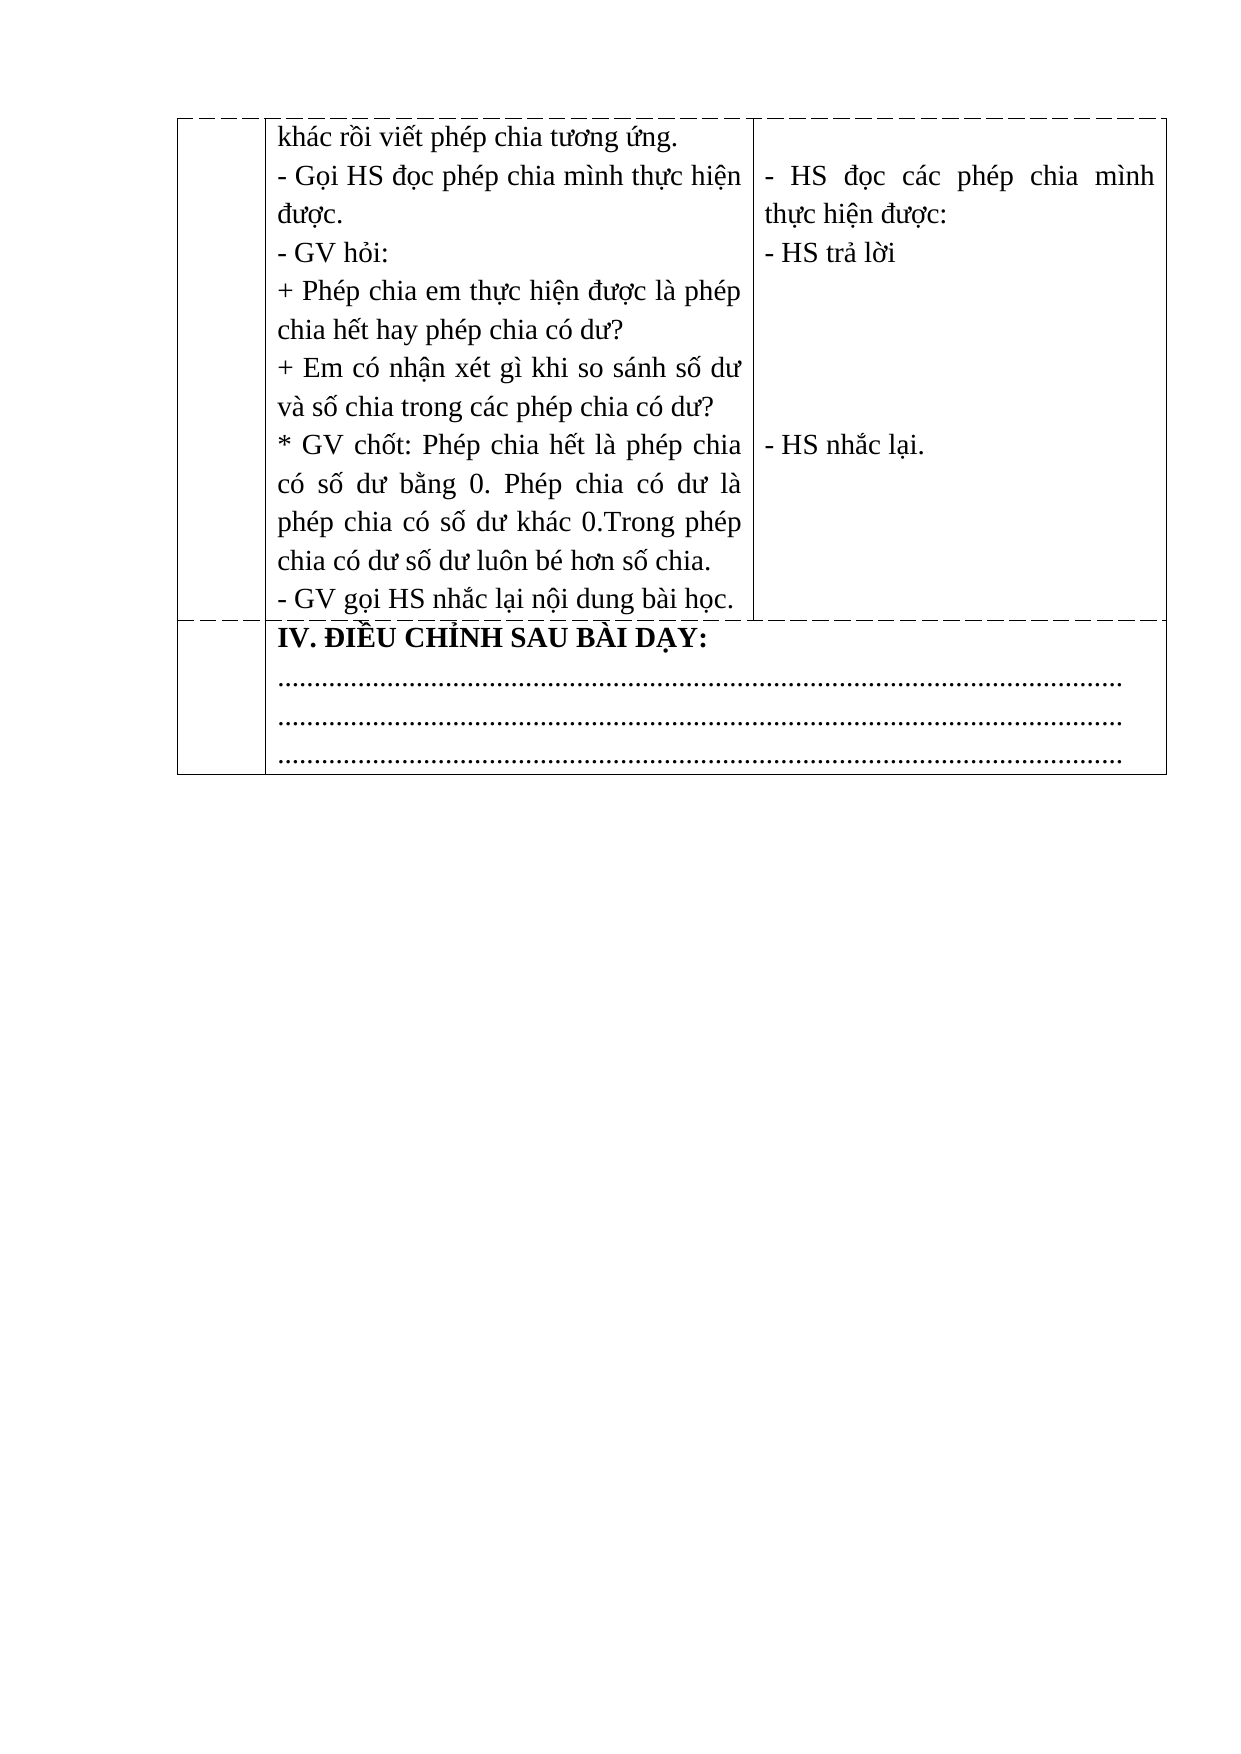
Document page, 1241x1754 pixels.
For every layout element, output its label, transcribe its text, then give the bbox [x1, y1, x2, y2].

table_cell [178, 620, 265, 774]
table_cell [266, 118, 753, 619]
table_cell IV. ĐIỀU CHỈNH SAU BÀI DẠY: .................................................................................................................... .................................................................................................................... .................................................................................................................... [266, 620, 1166, 774]
table_cell [178, 118, 265, 619]
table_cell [754, 118, 1166, 619]
